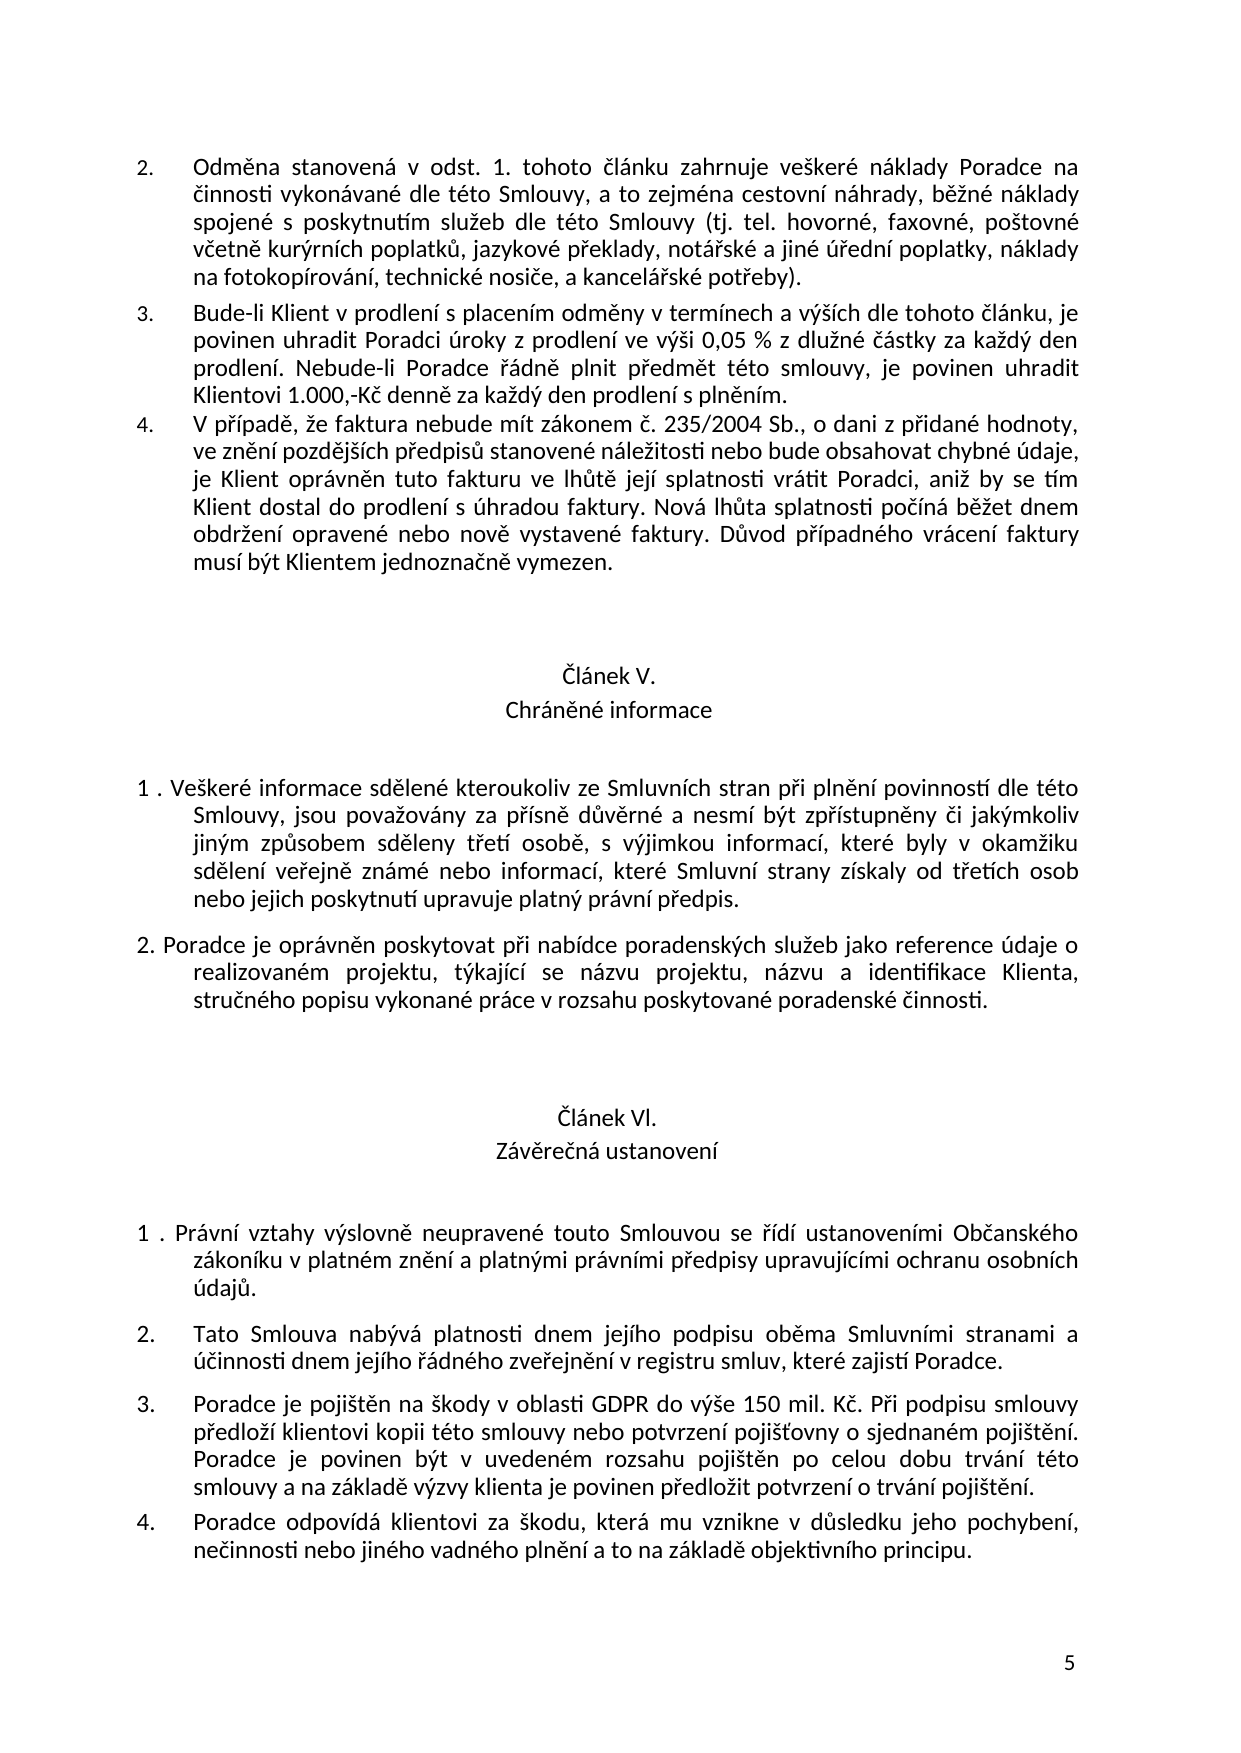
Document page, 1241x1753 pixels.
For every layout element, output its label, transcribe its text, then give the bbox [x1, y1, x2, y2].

list Poradce odpovídá klientovi za škodu, která mu vznikne v důsledku jeho pochybení, nečinnosti nebo jiného vadného plnění a to na základě objektivního principu. [136, 1509, 1080, 1564]
list V případě, že faktura nebude mít zákonem č. 235/2004 Sb., o dani z přidané hodnoty, ve znění pozdějších předpisů stanovené náležitosti nebo bude obsahovat chybné údaje, je Klient oprávněn tuto fakturu ve lhůtě její splatnosti vrátit Poradci, aniž by se tím Klient dostal do prodlení s úhradou faktury. Nová lhůta splatnosti počíná běžet dnem obdržení opravené nebo nově vystavené faktury. Důvod případného vrácení faktury musí být Klientem jednoznačně vymezen. [136, 410, 1080, 577]
list Odměna stanovená v odst. 1. tohoto článku zahrnuje veškeré náklady Poradce na činnosti vykonávané dle této Smlouvy, a to zejména cestovní náhrady, běžné náklady spojené s poskytnutím služeb dle této Smlouvy (tj. tel. hovorné, faxovné, poštovné včetně kurýrních poplatků, jazykové překlady, notářské a jiné úřední poplatky, náklady na fotokopírování, technické nosiče, a kancelářské potřeby). [136, 153, 1080, 292]
list Tato Smlouva nabývá platnosti dnem jejího podpisu oběma Smluvními stranami a účinnosti dnem jejího řádného zveřejnění v registru smluv, které zajistí Poradce. [136, 1320, 1080, 1375]
text 1 . Veškeré informace sdělené kteroukoliv ze Smluvních stran při plnění povinností dle této Smlouvy, jsou považovány za přísně důvěrné a nesmí být zpřístupněny či jakýmkoliv jiným způsobem sděleny třetí osobě, s výjimkou informací, které byly v okamžiku sdělení veřejně známé nebo informací, které Smluvní strany získaly od třetích osob nebo jejich poskytnutí upravuje platný právní předpis. [136, 774, 1080, 913]
subtitle Závěrečná ustanovení [132, 1135, 1081, 1166]
subtitle Chráněné informace [132, 694, 1086, 724]
text Článek Vl. [132, 1102, 1082, 1132]
text 1 . Právní vztahy výslovně neupravené touto Smlouvou se řídí ustanoveními Občanského zákoníku v platném znění a platnými právními předpisy upravujícími ochranu osobních údajů. [136, 1219, 1080, 1303]
list Poradce je pojištěn na škody v oblasti GDPR do výše 150 mil. Kč. Při podpisu smlouvy předloží klientovi kopii této smlouvy nebo potvrzení pojišťovny o sjednaném pojištění. Poradce je povinen být v uvedeném rozsahu pojištěn po celou dobu trvání této smlouvy a na základě výzvy klienta je povinen předložit potvrzení o trvání pojištění. [136, 1391, 1080, 1502]
text Článek V. [132, 660, 1086, 691]
list Bude-li Klient v prodlení s placením odměny v termínech a výších dle tohoto článku, je povinen uhradit Poradci úroky z prodlení ve výši 0,05 % z dlužné částky za každý den prodlení. Nebude-li Poradce řádně plnit předmět této smlouvy, je povinen uhradit Klientovi 1.000,-Kč denně za každý den prodlení s plněním. [136, 299, 1080, 410]
text 2. Poradce je oprávněn poskytovat při nabídce poradenských služeb jako reference údaje o realizovaném projektu, týkající se názvu projektu, názvu a identifikace Klienta, stručného popisu vykonané práce v rozsahu poskytované poradenské činnosti. [136, 931, 1080, 1014]
